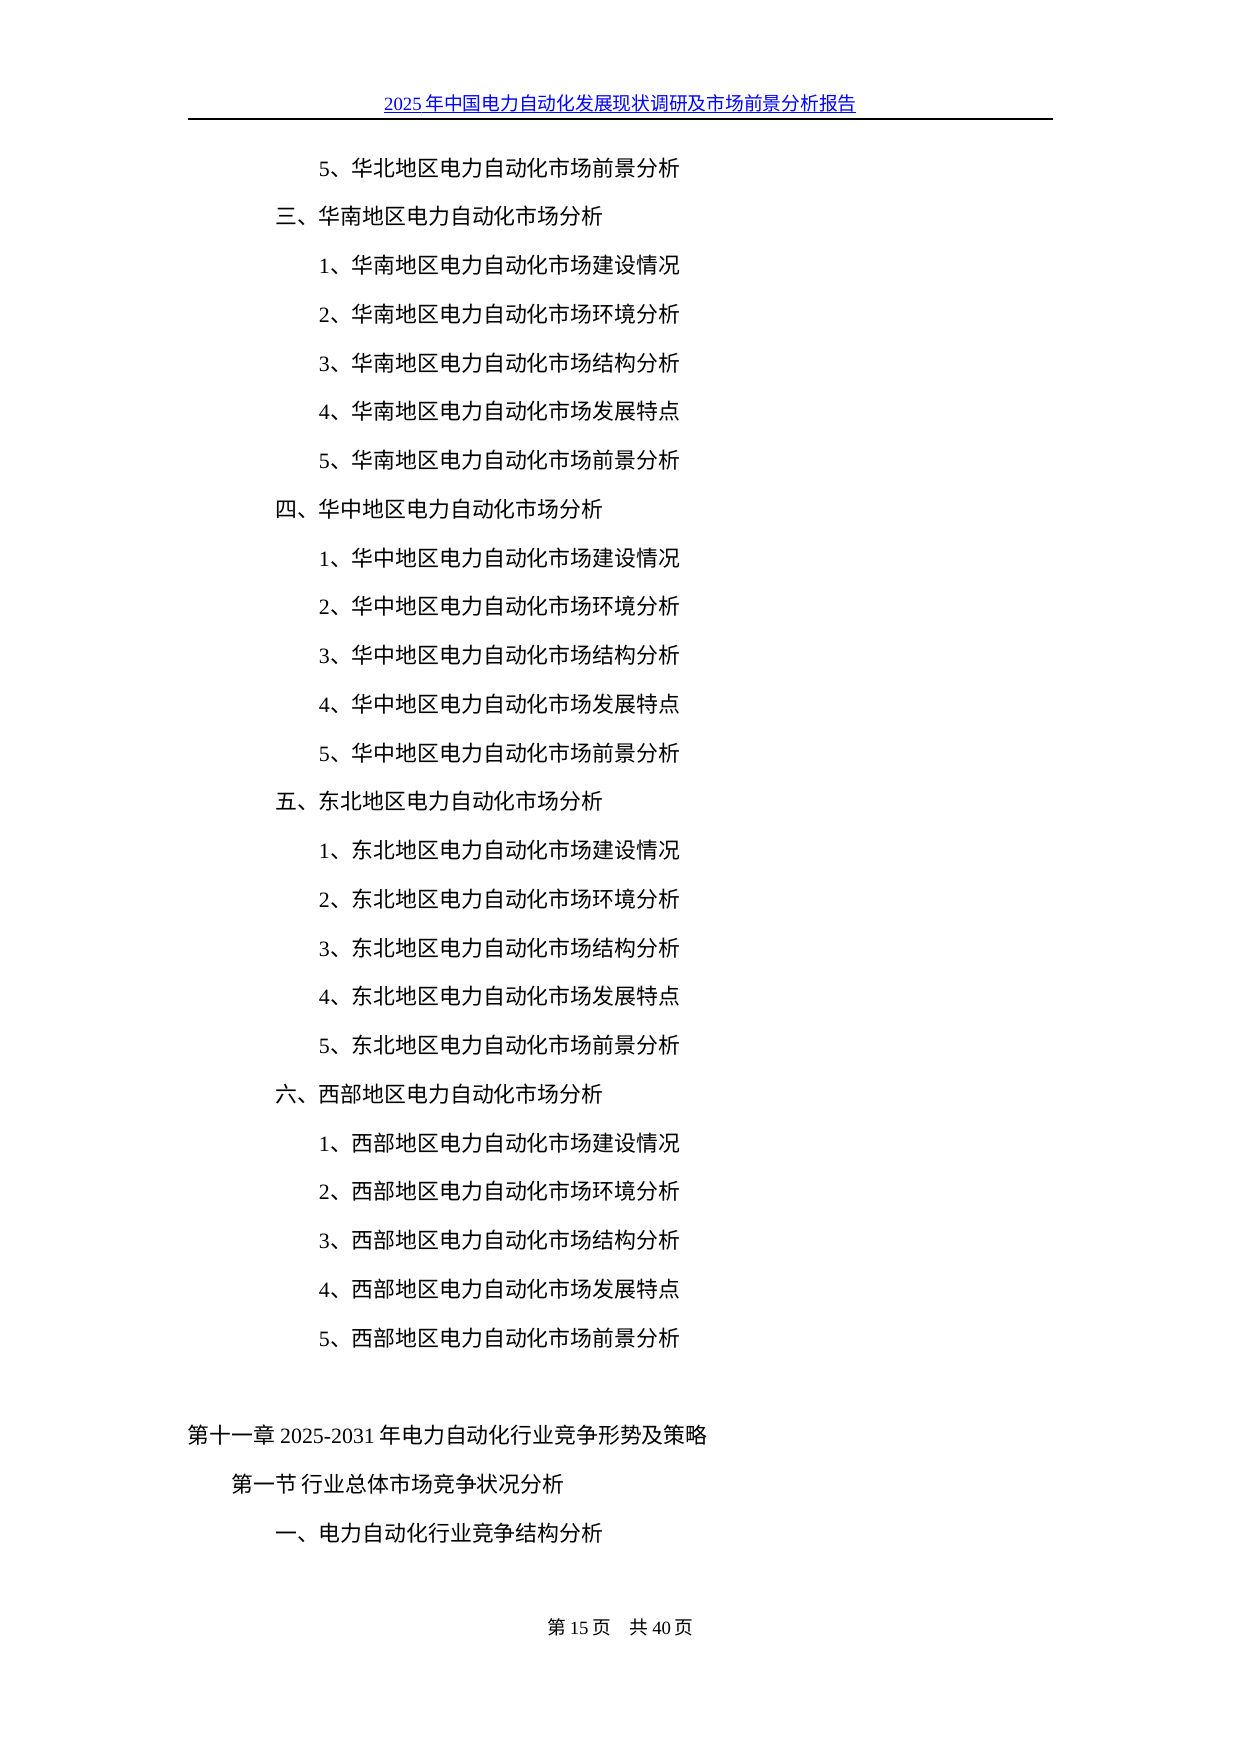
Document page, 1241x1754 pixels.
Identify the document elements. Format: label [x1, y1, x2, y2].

text [187, 150, 1053, 1548]
